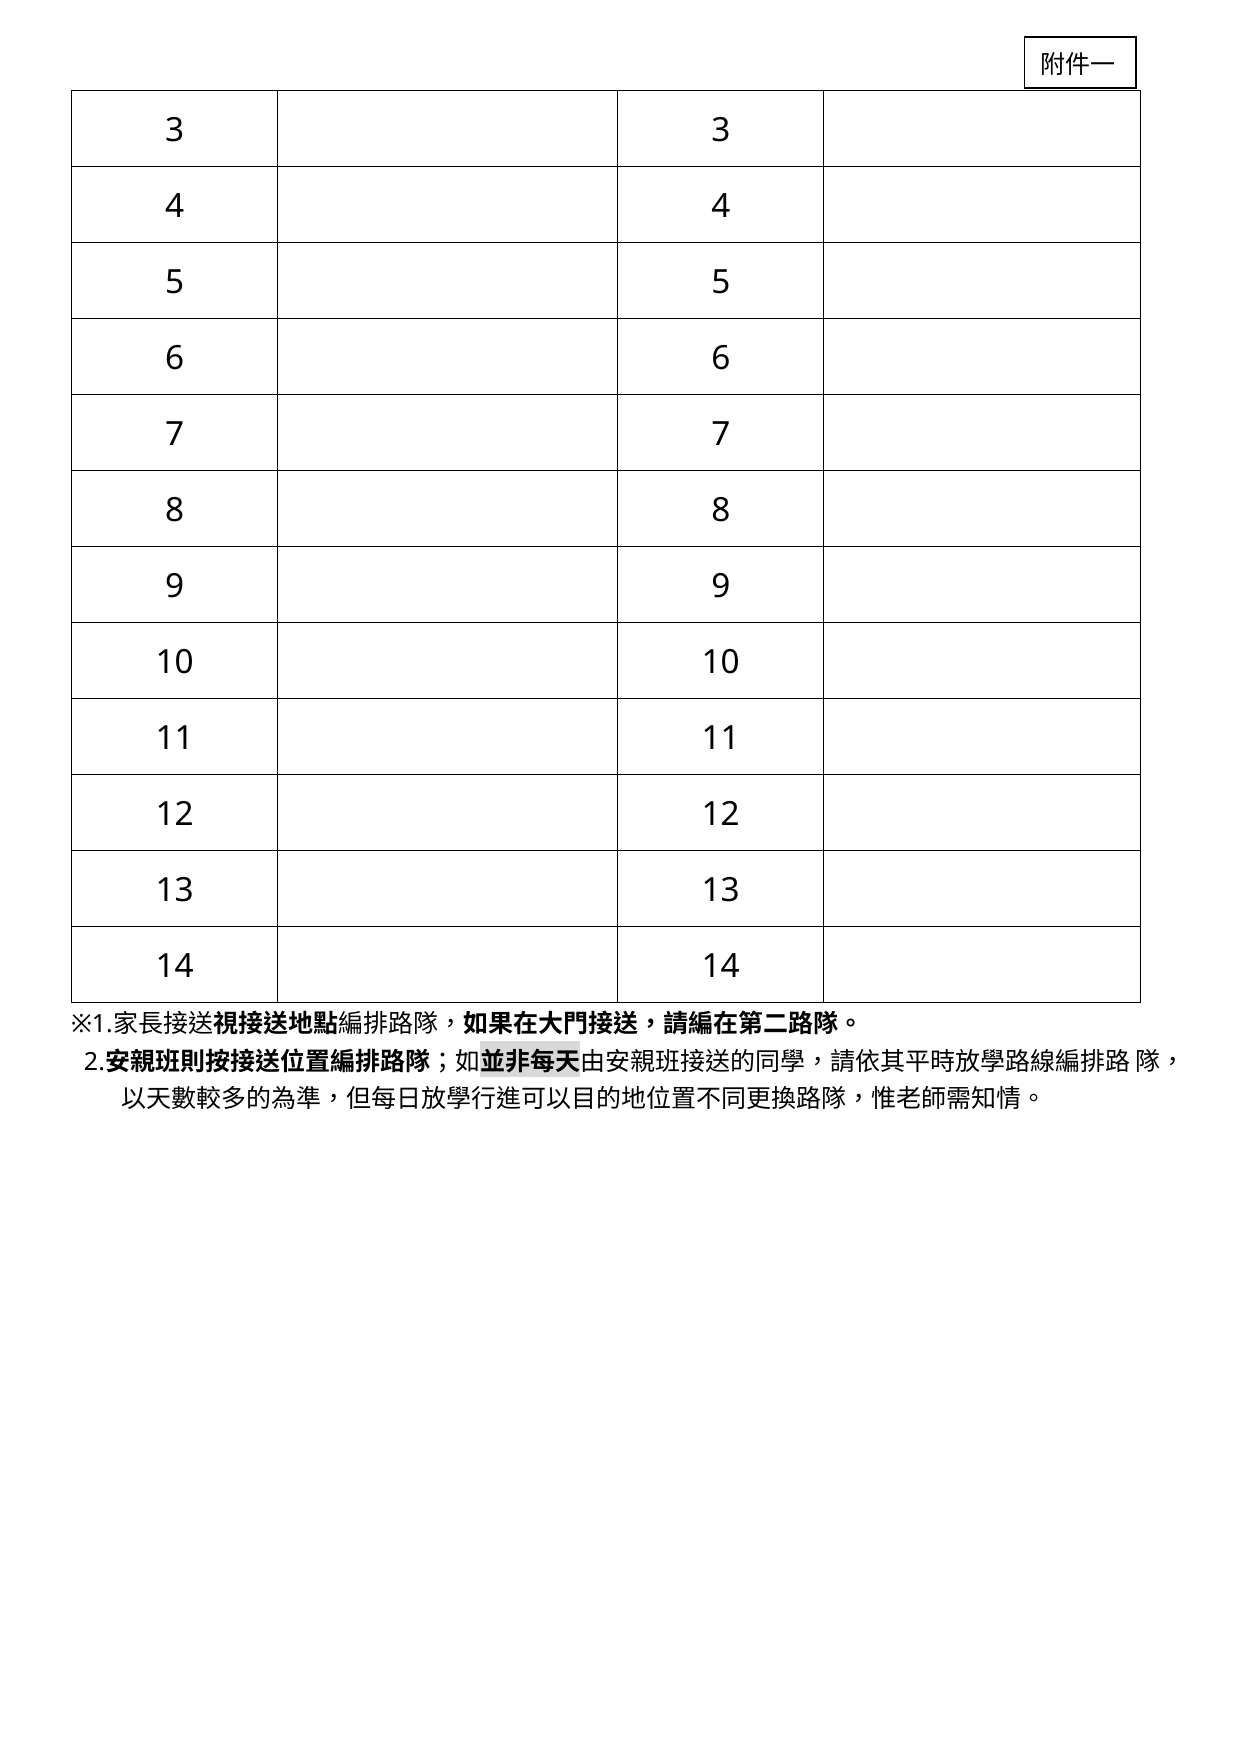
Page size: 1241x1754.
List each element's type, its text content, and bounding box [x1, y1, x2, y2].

table_cell [824, 623, 1140, 698]
table_cell 6 [618, 319, 823, 394]
table_cell [824, 91, 1140, 166]
table_cell 13 [72, 851, 277, 926]
table_cell 14 [72, 927, 277, 1002]
table_cell [824, 471, 1140, 546]
table_cell 12 [618, 775, 823, 850]
table_cell 12 [72, 775, 277, 850]
table_cell [278, 471, 617, 546]
table_cell [278, 167, 617, 242]
table_cell 10 [618, 623, 823, 698]
table_cell [824, 699, 1140, 774]
table_cell 13 [618, 851, 823, 926]
table_cell [824, 167, 1140, 242]
text 2.安親班則按接送位置編排路隊；如並非每天由安親班接送的同學，請依其平時放學路線編排路 隊，以天數較多的為準，但每日放學行進可以目的地位置不同更換路隊，惟老師需知情。 [71, 1041, 1169, 1116]
table_cell [278, 547, 617, 622]
table_cell 5 [72, 243, 277, 318]
table_cell 11 [72, 699, 277, 774]
table_cell 4 [72, 167, 277, 242]
table_cell 3 [618, 91, 823, 166]
table_cell 9 [72, 547, 277, 622]
table_cell [824, 243, 1140, 318]
table_cell 9 [618, 547, 823, 622]
table_cell [824, 395, 1140, 470]
table_cell 10 [72, 623, 277, 698]
table_cell 7 [618, 395, 823, 470]
table_cell 5 [618, 243, 823, 318]
table_cell [278, 243, 617, 318]
table_cell [278, 699, 617, 774]
table_cell 8 [618, 471, 823, 546]
table_cell [824, 547, 1140, 622]
table_cell [278, 851, 617, 926]
table_cell 8 [72, 471, 277, 546]
table_cell [824, 851, 1140, 926]
table_cell [278, 775, 617, 850]
table_cell 14 [618, 927, 823, 1002]
table_cell [278, 623, 617, 698]
table_cell [278, 927, 617, 1002]
table_cell 4 [618, 167, 823, 242]
table_cell [824, 319, 1140, 394]
table_cell [824, 775, 1140, 850]
table_cell [278, 319, 617, 394]
table_cell 7 [72, 395, 277, 470]
table_cell [824, 927, 1140, 1002]
text ※1.家長接送視接送地點編排路隊，如果在大門接送，請編在第二路隊。 [71, 1003, 1169, 1041]
table_cell [278, 91, 617, 166]
table_cell 11 [618, 699, 823, 774]
table_cell 3 [72, 91, 277, 166]
table_cell [278, 395, 617, 470]
table_cell 6 [72, 319, 277, 394]
